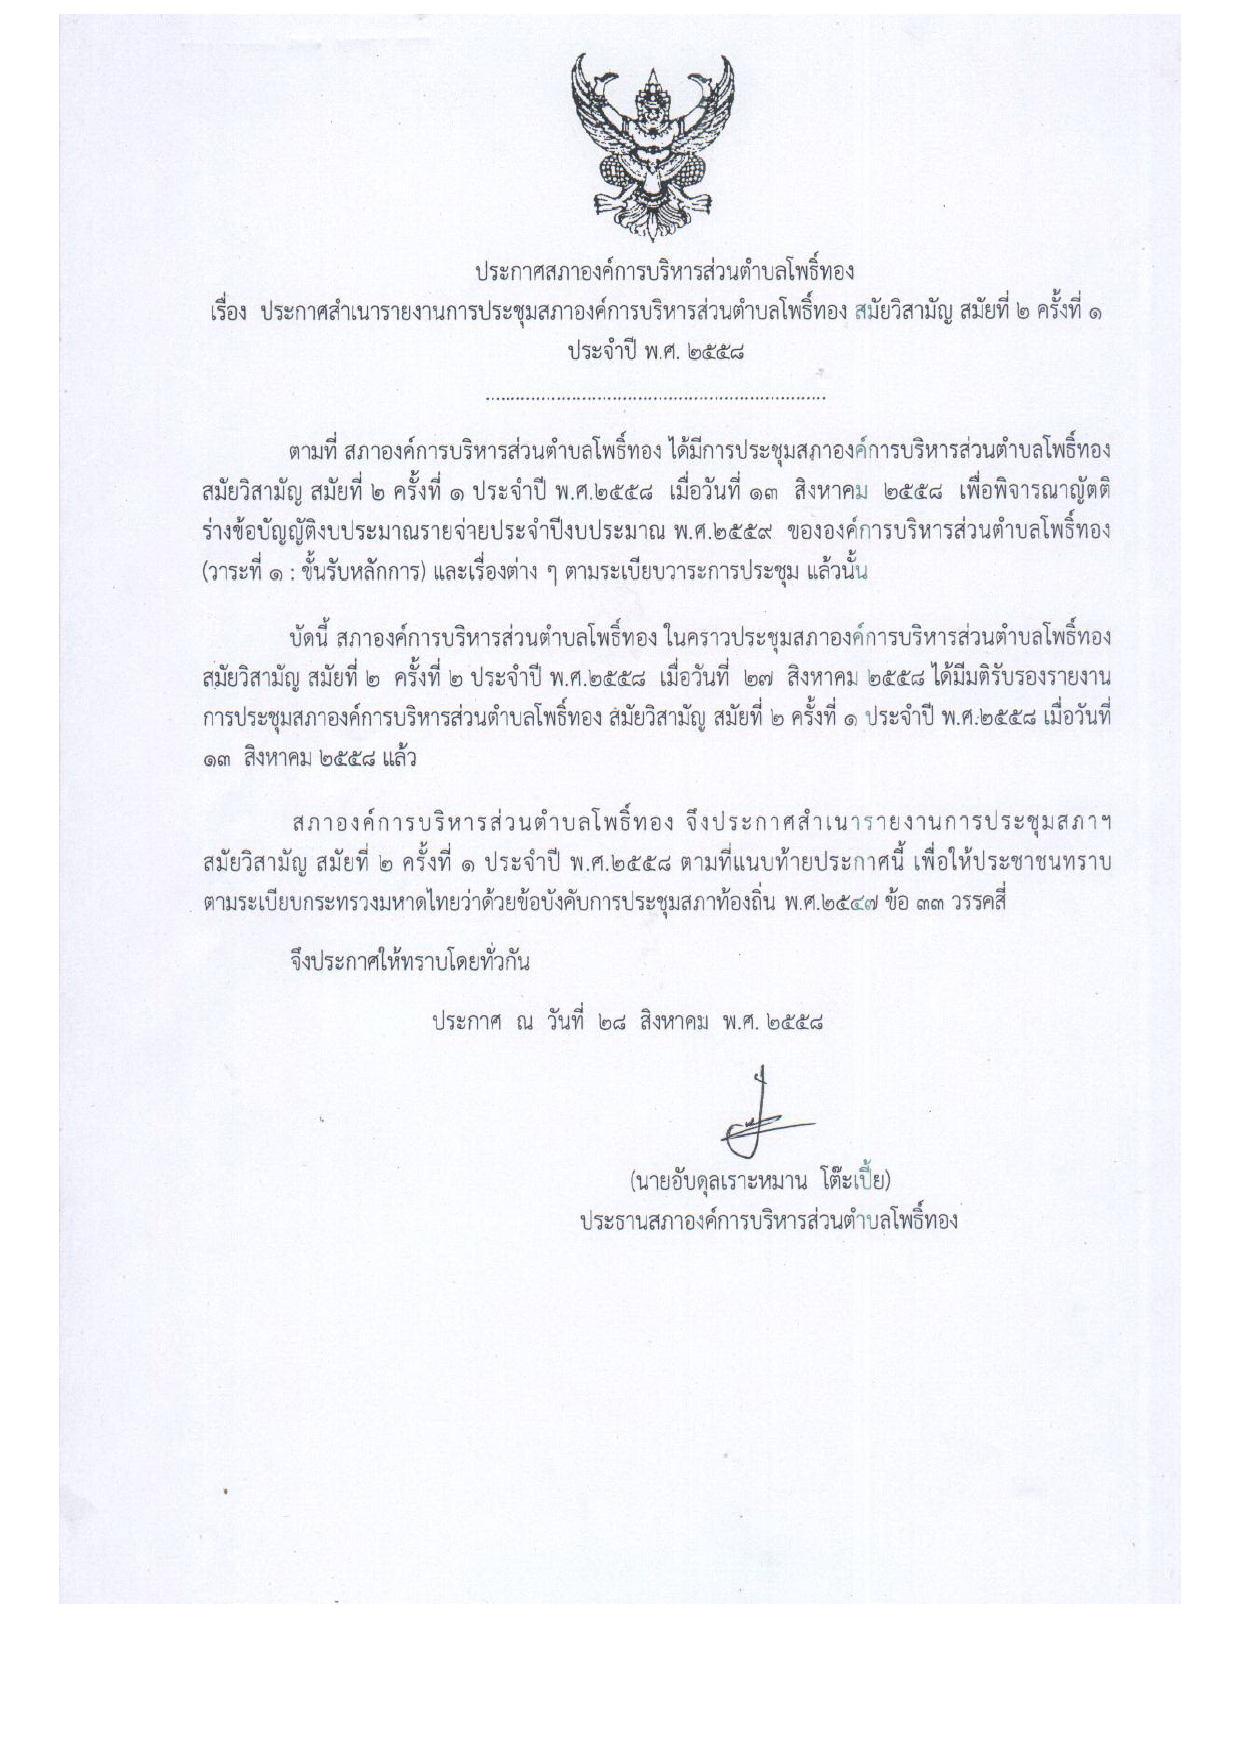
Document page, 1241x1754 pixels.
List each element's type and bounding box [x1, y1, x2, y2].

picture [59, 14, 1182, 1604]
